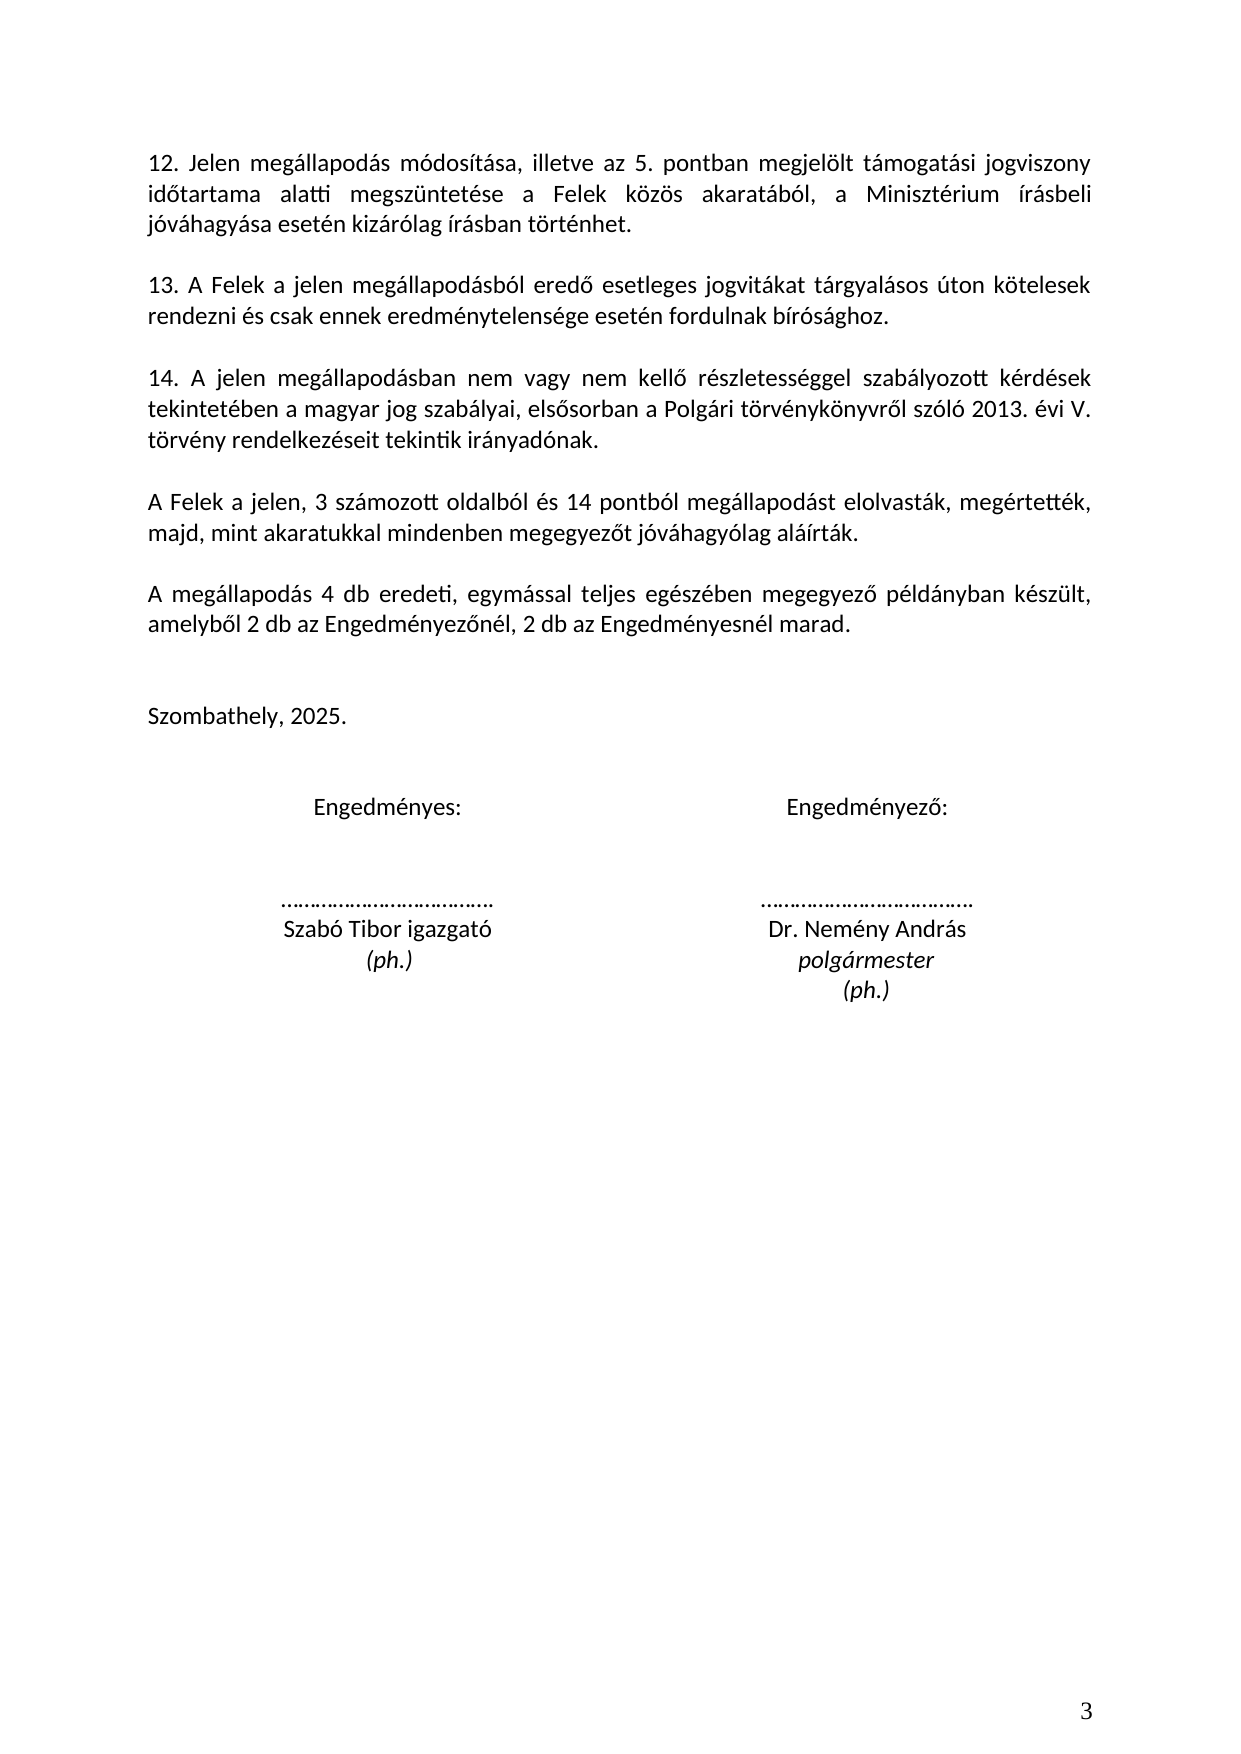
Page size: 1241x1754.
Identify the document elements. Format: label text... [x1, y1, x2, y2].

text A Felek a jelen, 3 számozott oldalból és 14 pontból megállapodást elolvasták, megértették, majd, mint akaratukkal mindenben megegyezőt jóváhagyólag aláírták. [148, 486, 1093, 547]
text Szombathely, 2025. [148, 700, 1093, 730]
text 12. Jelen megállapodás módosítása, illetve az 5. pontban megjelölt támogatási jogviszony időtartama alatti megszüntetése a Felek közös akaratából, a Minisztérium írásbeli jóváhagyása esetén kizárólag írásban történhet. [148, 148, 1093, 239]
text 13. A Felek a jelen megállapodásból eredő esetleges jogvitákat tárgyalásos úton kötelesek rendezni és csak ennek eredménytelensége esetén fordulnak bírósághoz. [148, 270, 1093, 331]
text A megállapodás 4 db eredeti, egymással teljes egészében megegyező példányban készült, amelyből 2 db az Engedményezőnél, 2 db az Engedményesnél marad. [148, 578, 1093, 639]
text 14. A jelen megállapodásban nem vagy nem kellő részletességgel szabályozott kérdések tekintetében a magyar jog szabályai, elsősorban a Polgári törvénykönyvről szóló 2013. évi V. törvény rendelkezéseit tekintik irányadónak. [148, 361, 1093, 455]
table_header Engedményes: ………………………………. Szabó Tibor igazgató (ph.) [148, 791, 627, 1036]
table_header Engedményező: ………………………………. Dr. Nemény András polgármester (ph.) [628, 791, 1107, 1036]
